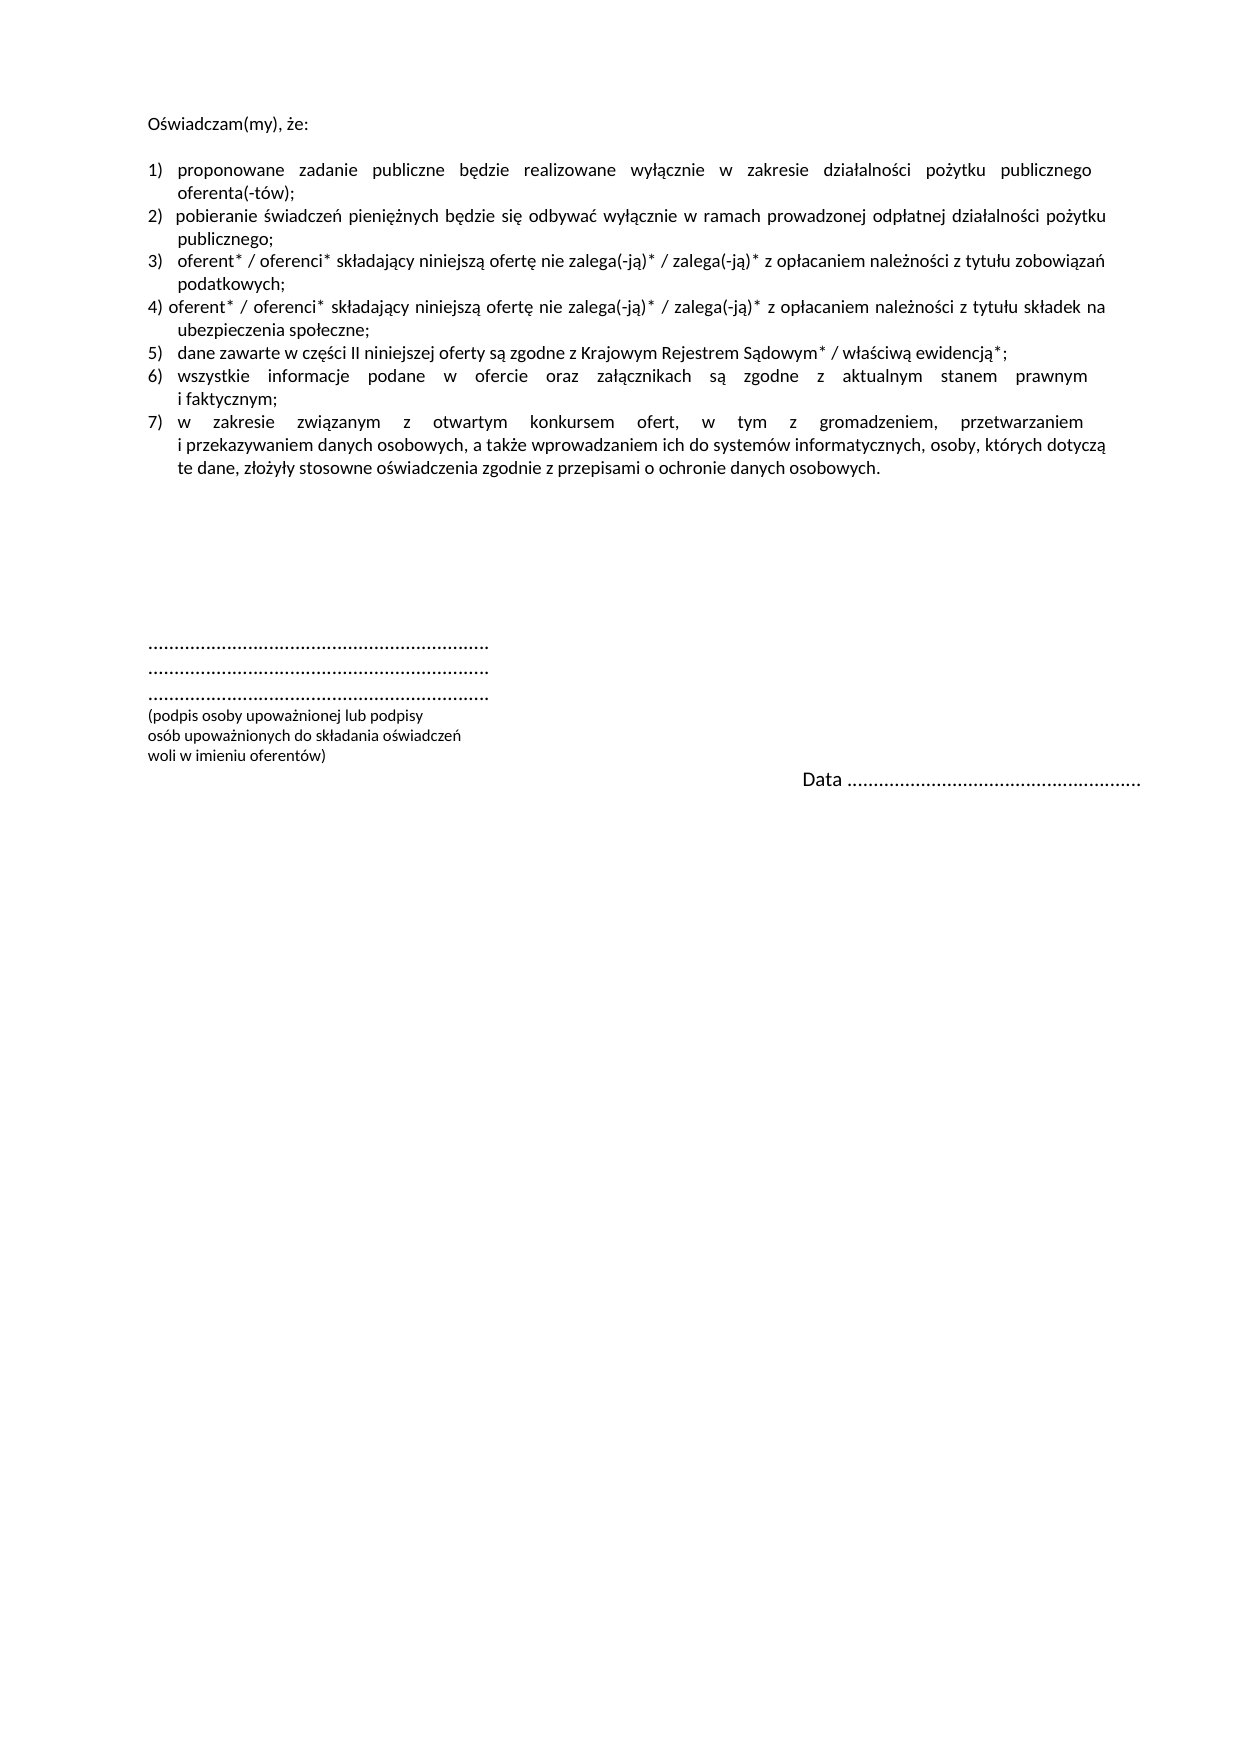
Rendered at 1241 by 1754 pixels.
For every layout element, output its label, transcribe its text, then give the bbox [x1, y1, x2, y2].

text osób upoważnionych do składania oświadczeń [148, 725, 1107, 746]
text 6) wszystkie informacje podane w ofercie oraz załącznikach są zgodne z aktualnym stanem prawnym i faktycznym; [148, 364, 1107, 410]
text 3) oferent* / oferenci* składający niniejszą ofertę nie zalega(-ją)* / zalega(-ją)* z opłacaniem należności z tytułu zobowiązań podatkowych; [148, 250, 1107, 296]
text 1) proponowane zadanie publiczne będzie realizowane wyłącznie w zakresie działalności pożytku publicznego oferenta(-tów); [148, 158, 1107, 204]
text 5) dane zawarte w części II niniejszej oferty są zgodne z Krajowym Rejestrem Sądowym* / właściwą ewidencją*; [148, 341, 1107, 364]
text ................................................................. [148, 654, 1107, 680]
text (podpis osoby upoważnionej lub podpisy [148, 705, 1107, 725]
text Oświadczam(my), że: [148, 112, 1107, 135]
text ................................................................. [148, 680, 1107, 705]
text Data ........................................................ [148, 766, 1107, 791]
text 2) pobieranie świadczeń pieniężnych będzie się odbywać wyłącznie w ramach prowadzonej odpłatnej działalności pożytku publicznego; [148, 204, 1107, 250]
text woli w imieniu oferentów) [148, 746, 1107, 766]
text 4) oferent* / oferenci* składający niniejszą ofertę nie zalega(-ją)* / zalega(-ją)* z opłacaniem należności z tytułu składek na ubezpieczenia społeczne; [148, 296, 1107, 341]
text ................................................................. [148, 629, 1107, 654]
text 7) w zakresie związanym z otwartym konkursem ofert, w tym z gromadzeniem, przetwarzaniem i przekazywaniem danych osobowych, a także wprowadzaniem ich do systemów informatycznych, osoby, których dotyczą te dane, złożyły stosowne oświadczenia zgodnie z przepisami o ochronie danych osobowych. [148, 410, 1107, 479]
